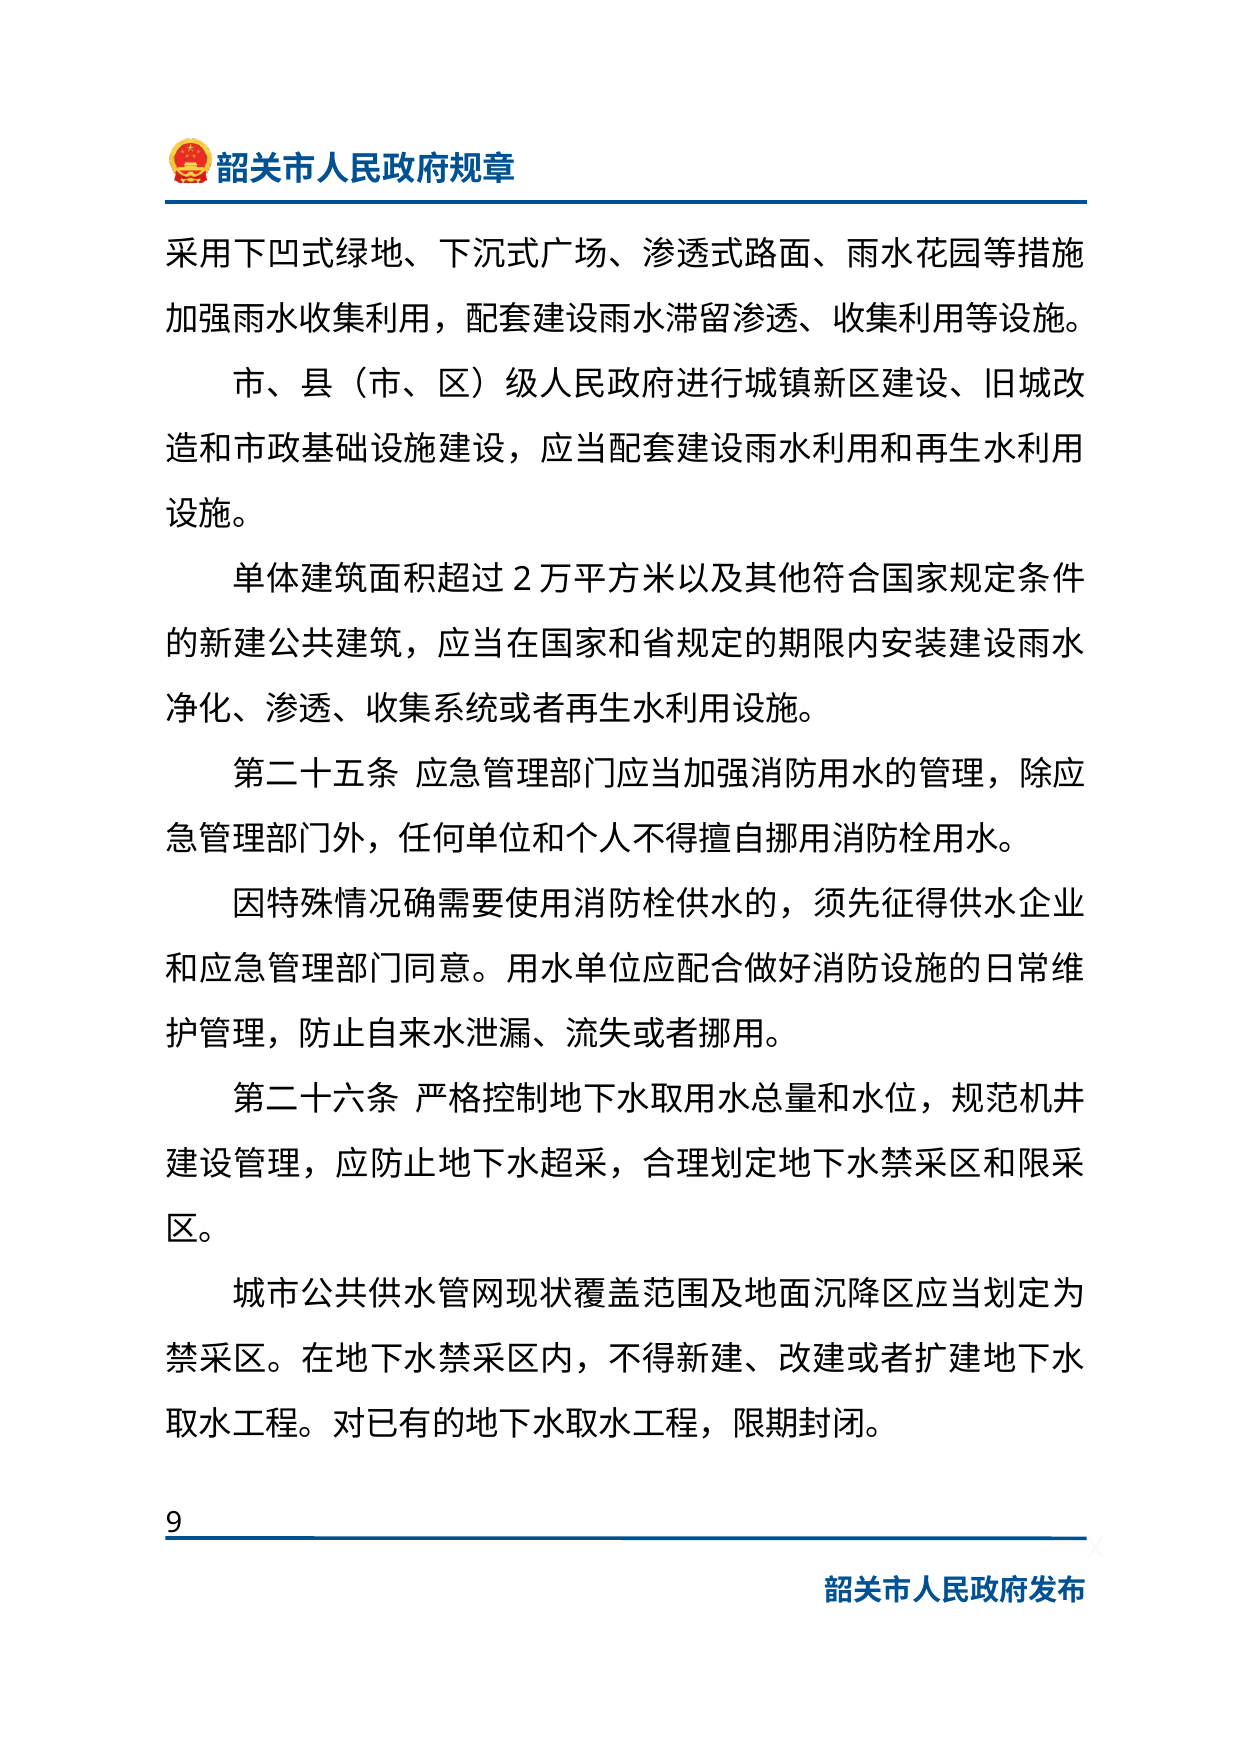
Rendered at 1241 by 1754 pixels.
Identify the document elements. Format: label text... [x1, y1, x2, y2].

text 第二十五条 应急管理部门应当加强消防用水的管理，除应急管理部门外，任何单位和个人不得擅自挪用消防栓用水。 [165, 739, 1087, 869]
text 第二十六条 严格控制地下水取用水总量和水位，规范机井建设管理，应防止地下水超采，合理划定地下水禁采区和限采区。 [165, 1064, 1087, 1259]
text 城市公共供水管网现状覆盖范围及地面沉降区应当划定为禁采区。在地下水禁采区内，不得新建、改建或者扩建地下水取水工程。对已有的地下水取水工程，限期封闭。 [165, 1259, 1087, 1454]
text 市、县（市、区）级人民政府进行城镇新区建设、旧城改造和市政基础设施建设，应当配套建设雨水利用和再生水利用设施。 [165, 349, 1087, 544]
picture [165, 136, 216, 187]
text 城市建设应当结合城市雨水、污水管网和排水设施改造，采用下凹式绿地、下沉式广场、渗透式路面、雨水花园等措施加强雨水收集利用，配套建设雨水滞留渗透、收集利用等设施。 [165, 219, 1087, 349]
text 因特殊情况确需要使用消防栓供水的，须先征得供水企业和应急管理部门同意。用水单位应配合做好消防设施的日常维护管理，防止自来水泄漏、流失或者挪用。 [165, 869, 1087, 1064]
text 单体建筑面积超过2万平方米以及其他符合国家规定条件的新建公共建筑，应当在国家和省规定的期限内安装建设雨水净化、渗透、收集系统或者再生水利用设施。 [165, 544, 1087, 739]
